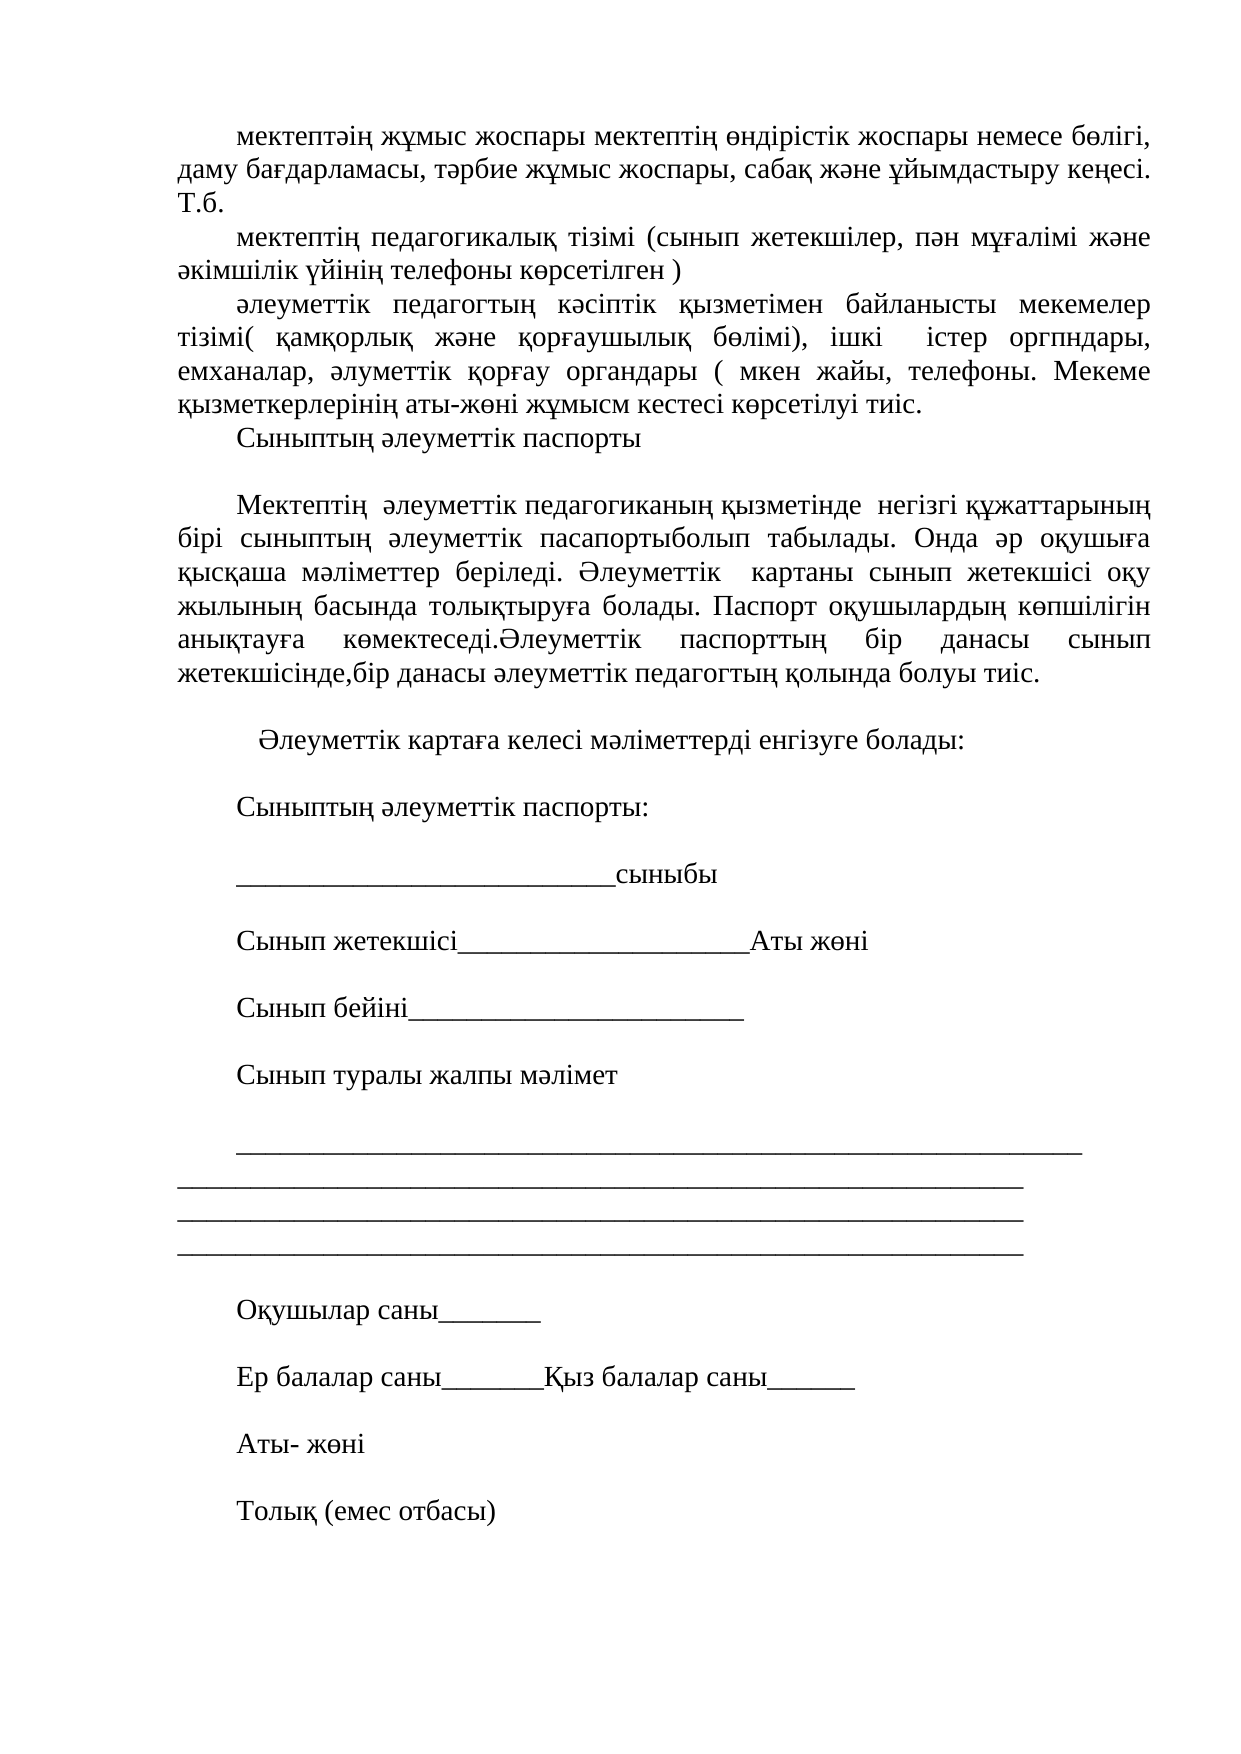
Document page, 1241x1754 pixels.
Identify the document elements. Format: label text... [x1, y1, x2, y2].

text Толық (емес отбасы) [177, 1493, 1152, 1527]
text Сынып туралы жалпы мәлімет [177, 1057, 1152, 1091]
text Сыныптың әлеуметтік паспорты: [177, 789, 1152, 822]
text Ер балалар саны_______Қыз балалар саны______ [177, 1359, 1152, 1393]
text Сынып бейіні_______________________ [177, 990, 1152, 1024]
text Сынып жетекшісі____________________Аты жөні [177, 923, 1152, 957]
text Сыныптың әлеуметтік паспорты [177, 420, 1152, 453]
text әлеуметтік педагогтың кәсіптік қызметімен байланысты мекемелер тізімі( қамқорлық және қорғаушылық бөлімі), ішкі істер оргпндары, емханалар, әлуметтік қорғау органдары ( мкен жайы, телефоны. Мекеме қызметкерлерінің аты-жөні жұмысм кестесі көрсетілуі тиіс. [177, 286, 1152, 420]
text Әлеуметтік картаға келесі мәліметтерді енгізуге болады: [177, 722, 1152, 755]
text мектептің педагогикалық тізімі (сынып жетекшілер, пән мұғалімі және әкімшілік үйінің телефоны көрсетілген ) [177, 219, 1152, 286]
text Оқушылар саны_______ [177, 1292, 1152, 1326]
text мектептәің жұмыс жоспары мектептің өндірістік жоспары немесе бөлігі, даму бағдарламасы, тәрбие жұмыс жоспары, сабақ және ұйымдастыру кеңесі. Т.б. [177, 118, 1152, 219]
text Мектептің әлеуметтік педагогиканың қызметінде негізгі құжаттарының бірі сыныптың әлеуметтік пасапортыболып табылады. Онда әр оқушыға қысқаша мәліметтер беріледі. Әлеуметтік картаны сынып жетекшісі оқу жылының басында толықтыруға болады. Паспорт оқушылардың көпшілігін анықтауға көмектеседі.Әлеуметтік паспорттың бір данасы сынып жетекшісінде,бір данасы әлеуметтік педагогтың қолында болуы тиіс. [177, 487, 1152, 688]
text __________________________________________________________ __________________________________________________________ __________________________________________________________ __________________________________________________________ [177, 1124, 1152, 1258]
text __________________________сыныбы [177, 856, 1152, 889]
text Аты- жөні [177, 1426, 1152, 1460]
